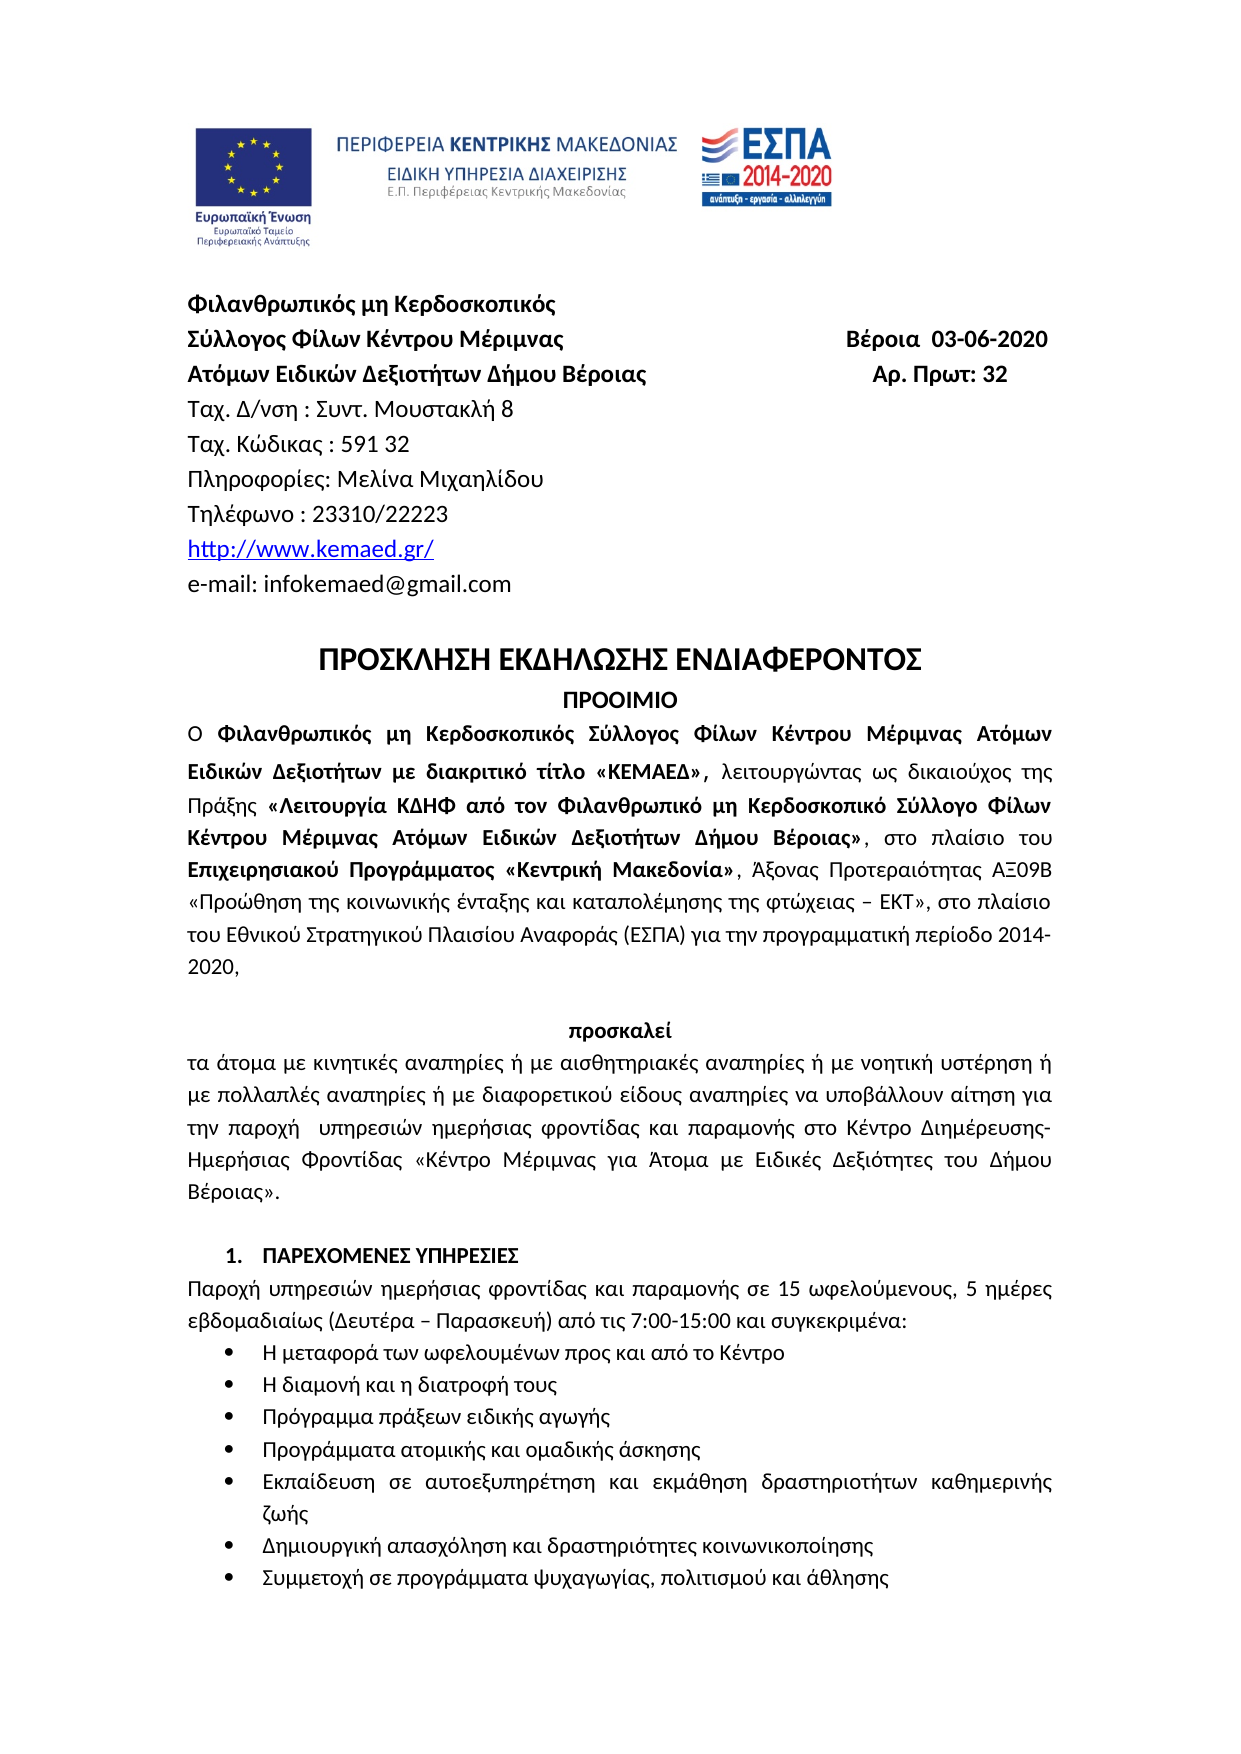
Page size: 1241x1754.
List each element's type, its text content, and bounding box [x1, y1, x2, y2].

list Συμμετοχή σε προγράμματα ψυχαγωγίας, πολιτισμού και άθλησης [225, 1563, 1053, 1591]
text O Φιλανθρωπικός μη Κερδοσκοπικός Σύλλογος Φίλων Κέντρου Μέριμνας Ατόμων Ειδικών Δεξιοτήτων με διακριτικό τίτλο «ΚΕΜΑΕΔ», λειτουργώντας ως δικαιούχος της Πράξης «Λειτουργία ΚΔΗΦ από τον Φιλανθρωπικό μη Κερδοσκοπικό Σύλλογο Φίλων Κέντρου Μέριμνας Ατόμων Ειδικών Δεξιοτήτων Δήμου Βέροιας», στο πλαίσιο του Επιχειρησιακού Προγράμματος «Κεντρική Μακεδονία», Άξονας Προτεραιότητας ΑΞ09Β «Προώθηση της κοινωνικής ένταξης και καταπολέμησης της φτώχειας – ΕΚΤ», στο πλαίσιο του Εθνικού Στρατηγικού Πλαισίου Αναφοράς (ΕΣΠΑ) για την προγραμματική περίοδο 2014-2020, [187, 719, 1053, 980]
text προσκαλεί [187, 1016, 1053, 1044]
text Σύλλογος Φίλων Κέντρου Μέριμνας Βέροια 03-06-2020 [187, 323, 1053, 353]
text Παροχή υπηρεσιών ημερήσιας φροντίδας και παραμονής σε 15 ωφελούμενους, 5 ημέρες εβδομαδιαίως (Δευτέρα – Παρασκευή) από τις 7:00-15:00 και συγκεκριμένα: [187, 1274, 1053, 1334]
text Τηλέφωνο : 23310/22223 [187, 498, 1053, 528]
list Η μεταφορά των ωφελουμένων προς και από το Κέντρο [225, 1338, 1053, 1366]
text ΠΡΟΣΚΛΗΣΗ ΕΚΔΗΛΩΣΗΣ ΕΝΔΙΑΦΕΡΟΝΤΟΣ [187, 638, 1053, 678]
picture [187, 123, 839, 249]
text Ταχ. Δ/νση : Συντ. Μουστακλή 8 [187, 393, 1053, 423]
list Προγράμματα ατομικής και ομαδικής άσκησης [225, 1435, 1053, 1463]
text Πληροφορίες: Μελίνα Μιχαηλίδου [187, 463, 1053, 493]
text e-mail: infokemaed@gmail.com [187, 568, 1053, 598]
text τα άτομα με κινητικές αναπηρίες ή με αισθητηριακές αναπηρίες ή με νοητική υστέρηση ή με πολλαπλές αναπηρίες ή με διαφορετικού είδους αναπηρίες να υποβάλλουν αίτηση για την παροχή υπηρεσιών ημερήσιας φροντίδας και παραμονής στο Κέντρο Διημέρευσης-Ημερήσιας Φροντίδας «Κέντρο Μέριμνας για Άτομα με Ειδικές Δεξιότητες του Δήμου Βέροιας». [187, 1048, 1053, 1205]
list Δημιουργική απασχόληση και δραστηριότητες κοινωνικοποίησης [225, 1531, 1053, 1559]
text Ατόμων Ειδικών Δεξιοτήτων Δήμου Βέροιας Αρ. Πρωτ: 32 [187, 358, 1053, 388]
list Η διαμονή και η διατροφή τους [225, 1370, 1053, 1398]
list ΠΑΡΕΧΟΜΕΝΕΣ ΥΠΗΡΕΣΙΕΣ [225, 1242, 1053, 1269]
text ΠΡΟΟΙΜΙΟ [187, 684, 1053, 715]
text Φιλανθρωπικός μη Κερδοσκοπικός [187, 288, 1053, 318]
text http://www.kemaed.gr/ [187, 533, 1053, 563]
text Ταχ. Κώδικας : 591 32 [187, 428, 1053, 458]
list Πρόγραμμα πράξεων ειδικής αγωγής [225, 1402, 1053, 1431]
list Εκπαίδευση σε αυτοεξυπηρέτηση και εκμάθηση δραστηριοτήτων καθημερινής ζωής [225, 1467, 1053, 1527]
